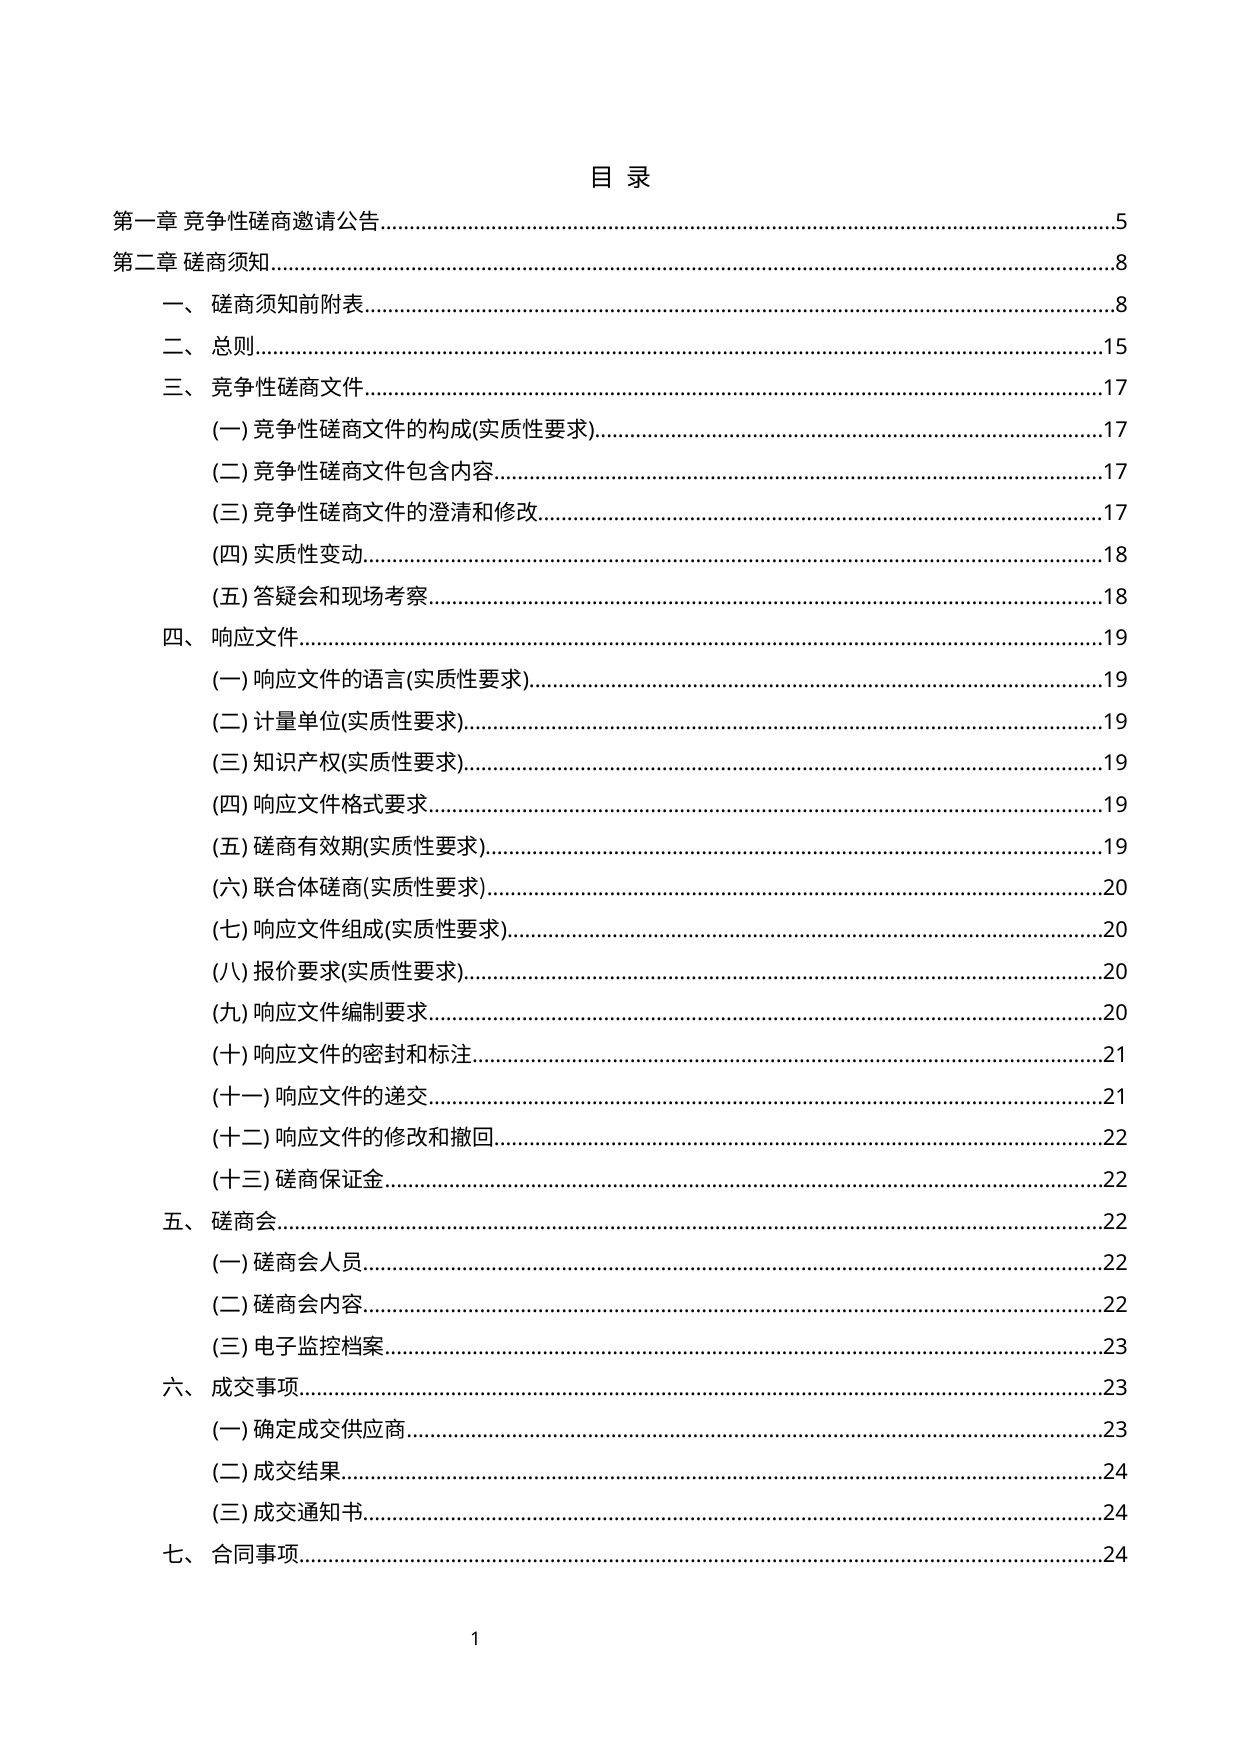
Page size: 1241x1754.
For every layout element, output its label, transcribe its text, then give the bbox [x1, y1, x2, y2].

text 六、 成交事项 23 [162, 1362, 1128, 1404]
text 第一章 竞争性磋商邀请公告 5 [112, 196, 1128, 237]
text 四、 响应文件 19 [162, 612, 1128, 654]
text (十三) 磋商保证金 22 [212, 1154, 1128, 1196]
text (四) 实质性变动 18 [212, 529, 1128, 571]
text (十一) 响应文件的递交 21 [212, 1071, 1128, 1112]
text (四) 响应文件格式要求 19 [212, 779, 1128, 821]
text (八) 报价要求(实质性要求) 20 [212, 946, 1128, 987]
text 五、 磋商会 22 [162, 1196, 1128, 1237]
text (三) 竞争性磋商文件的澄清和修改 17 [212, 487, 1128, 529]
text (三) 成交通知书 24 [212, 1487, 1128, 1529]
text (一) 磋商会人员 22 [212, 1237, 1128, 1279]
text (十) 响应文件的密封和标注 21 [212, 1029, 1128, 1071]
text (五) 磋商有效期(实质性要求) 19 [212, 821, 1128, 862]
text 第二章 磋商须知 8 [112, 237, 1128, 279]
text (十二) 响应文件的修改和撤回 22 [212, 1112, 1128, 1154]
text (三) 知识产权(实质性要求) 19 [212, 737, 1128, 779]
text 七、 合同事项 24 [162, 1529, 1128, 1571]
text (二) 竞争性磋商文件包含内容 17 [212, 446, 1128, 487]
text (一) 响应文件的语言(实质性要求) 19 [212, 654, 1128, 696]
text (一) 确定成交供应商 23 [212, 1404, 1128, 1446]
text (一) 竞争性磋商文件的构成(实质性要求) 17 [212, 404, 1128, 446]
text (五) 答疑会和现场考察 18 [212, 571, 1128, 612]
text (二) 成交结果 24 [212, 1446, 1128, 1487]
text (二) 计量单位(实质性要求) 19 [212, 696, 1128, 737]
text 一、 磋商须知前附表 8 [162, 279, 1128, 321]
text 目 录 [112, 150, 1128, 196]
text (九) 响应文件编制要求 20 [212, 987, 1128, 1029]
text (二) 磋商会内容 22 [212, 1279, 1128, 1321]
text 三、 竞争性磋商文件 17 [162, 362, 1128, 404]
text 二、 总则 15 [162, 321, 1128, 362]
text (七) 响应文件组成(实质性要求) 20 [212, 904, 1128, 946]
text (三) 电子监控档案 23 [212, 1321, 1128, 1362]
text (六) 联合体磋商(实质性要求) 20 [212, 862, 1128, 904]
